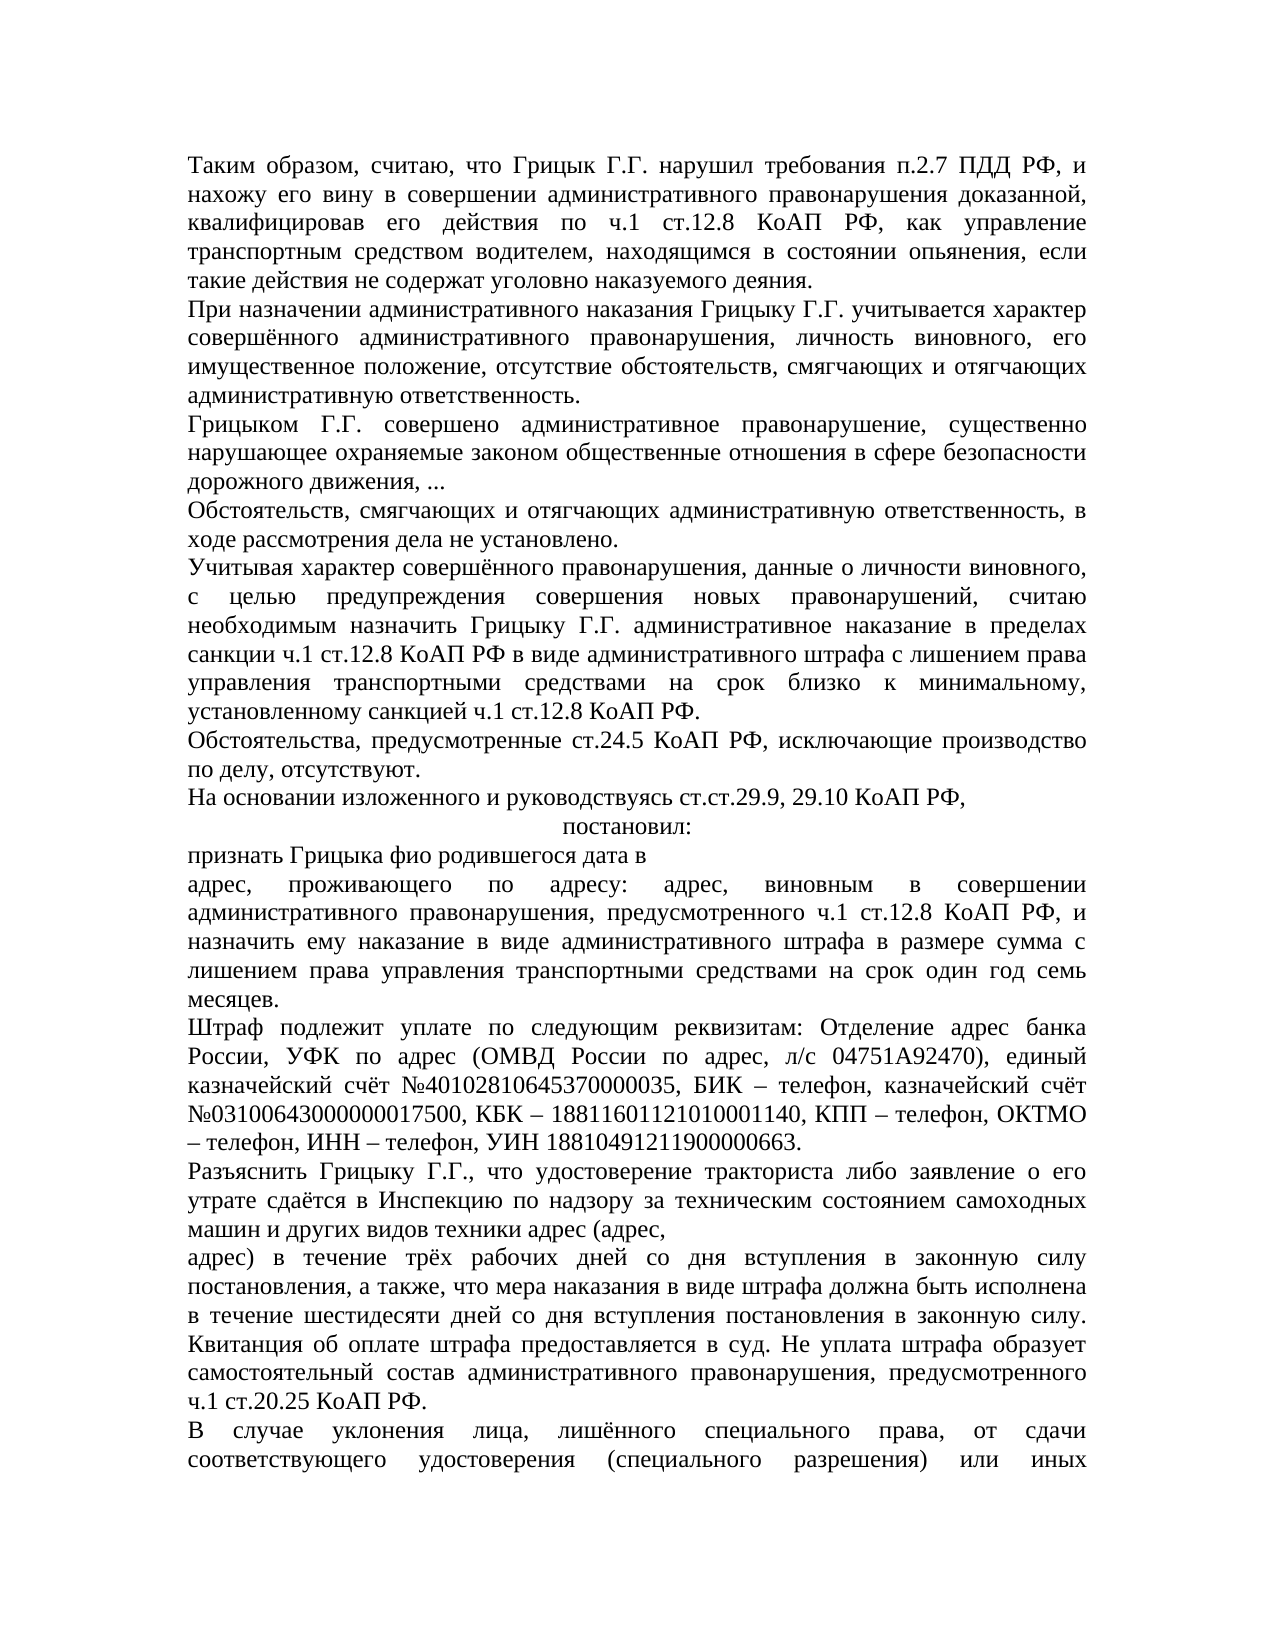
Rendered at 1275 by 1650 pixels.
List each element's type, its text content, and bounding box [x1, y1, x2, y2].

text признать Грицыка фио родившегося дата в [187, 840, 1087, 869]
text Грицыком Г.Г. совершено административное правонарушение, существенно нарушающее охраняемые законом общественные отношения в сфере безопасности дорожного движения, ... [187, 409, 1087, 495]
text На основании изложенного и руководствуясь ст.ст.29.9, 29.10 КоАП РФ, [187, 782, 1087, 811]
text адрес, проживающего по адресу: адрес, виновным в совершении административного правонарушения, предусмотренного ч.1 ст.12.8 КоАП РФ, и назначить ему наказание в виде административного штрафа в размере сумма с лишением права управления транспортными средствами на срок один год семь месяцев. [187, 869, 1087, 1012]
text При назначении административного наказания Грицыку Г.Г. учитывается характер совершённого административного правонарушения, личность виновного, его имущественное положение, отсутствие обстоятельств, смягчающих и отягчающих административную ответственность. [187, 294, 1087, 409]
text Штраф подлежит уплате по следующим реквизитам: Отделение адрес банка России, УФК по адрес (ОМВД России по адрес, л/с 04751А92470), единый казначейский счёт №40102810645370000035, БИК – телефон, казначейский счёт №03100643000000017500, КБК – 18811601121010001140, КПП – телефон, ОКТМО – телефон, ИНН – телефон, УИН 18810491211900000663. [187, 1012, 1087, 1156]
text Разъяснить Грицыку Г.Г., что удостоверение тракториста либо заявление о его утрате сдаётся в Инспекцию по надзору за техническим состоянием самоходных машин и других видов техники адрес (адрес, [187, 1156, 1087, 1242]
text постановил: [487, 811, 1087, 840]
text Обстоятельств, смягчающих и отягчающих административную ответственность, в ходе рассмотрения дела не установлено. [187, 495, 1087, 552]
text адрес) в течение трёх рабочих дней со дня вступления в законную силу постановления, а также, что мера наказания в виде штрафа должна быть исполнена в течение шестидесяти дней со дня вступления постановления в законную силу. Квитанция об оплате штрафа предоставляется в суд. Не уплата штрафа образует самостоятельный состав административного правонарушения, предусмотренного ч.1 ст.20.25 КоАП РФ. [187, 1242, 1087, 1415]
text Таким образом, считаю, что Грицык Г.Г. нарушил требования п.2.7 ПДД РФ, и нахожу его вину в совершении административного правонарушения доказанной, квалифицировав его действия по ч.1 ст.12.8 КоАП РФ, как управление транспортным средством водителем, находящимся в состоянии опьянения, если такие действия не содержат уголовно наказуемого деяния. [187, 150, 1087, 294]
text Обстоятельства, предусмотренные ст.24.5 КоАП РФ, исключающие производство по делу, отсутствуют. [187, 725, 1087, 782]
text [187, 1415, 1087, 1472]
text Учитывая характер совершённого правонарушения, данные о личности виновного, с целью предупреждения совершения новых правонарушений, считаю необходимым назначить Грицыку Г.Г. административное наказание в пределах санкции ч.1 ст.12.8 КоАП РФ в виде административного штрафа с лишением права управления транспортными средствами на срок близко к минимальному, установленному санкцией ч.1 ст.12.8 КоАП РФ. [187, 552, 1087, 725]
